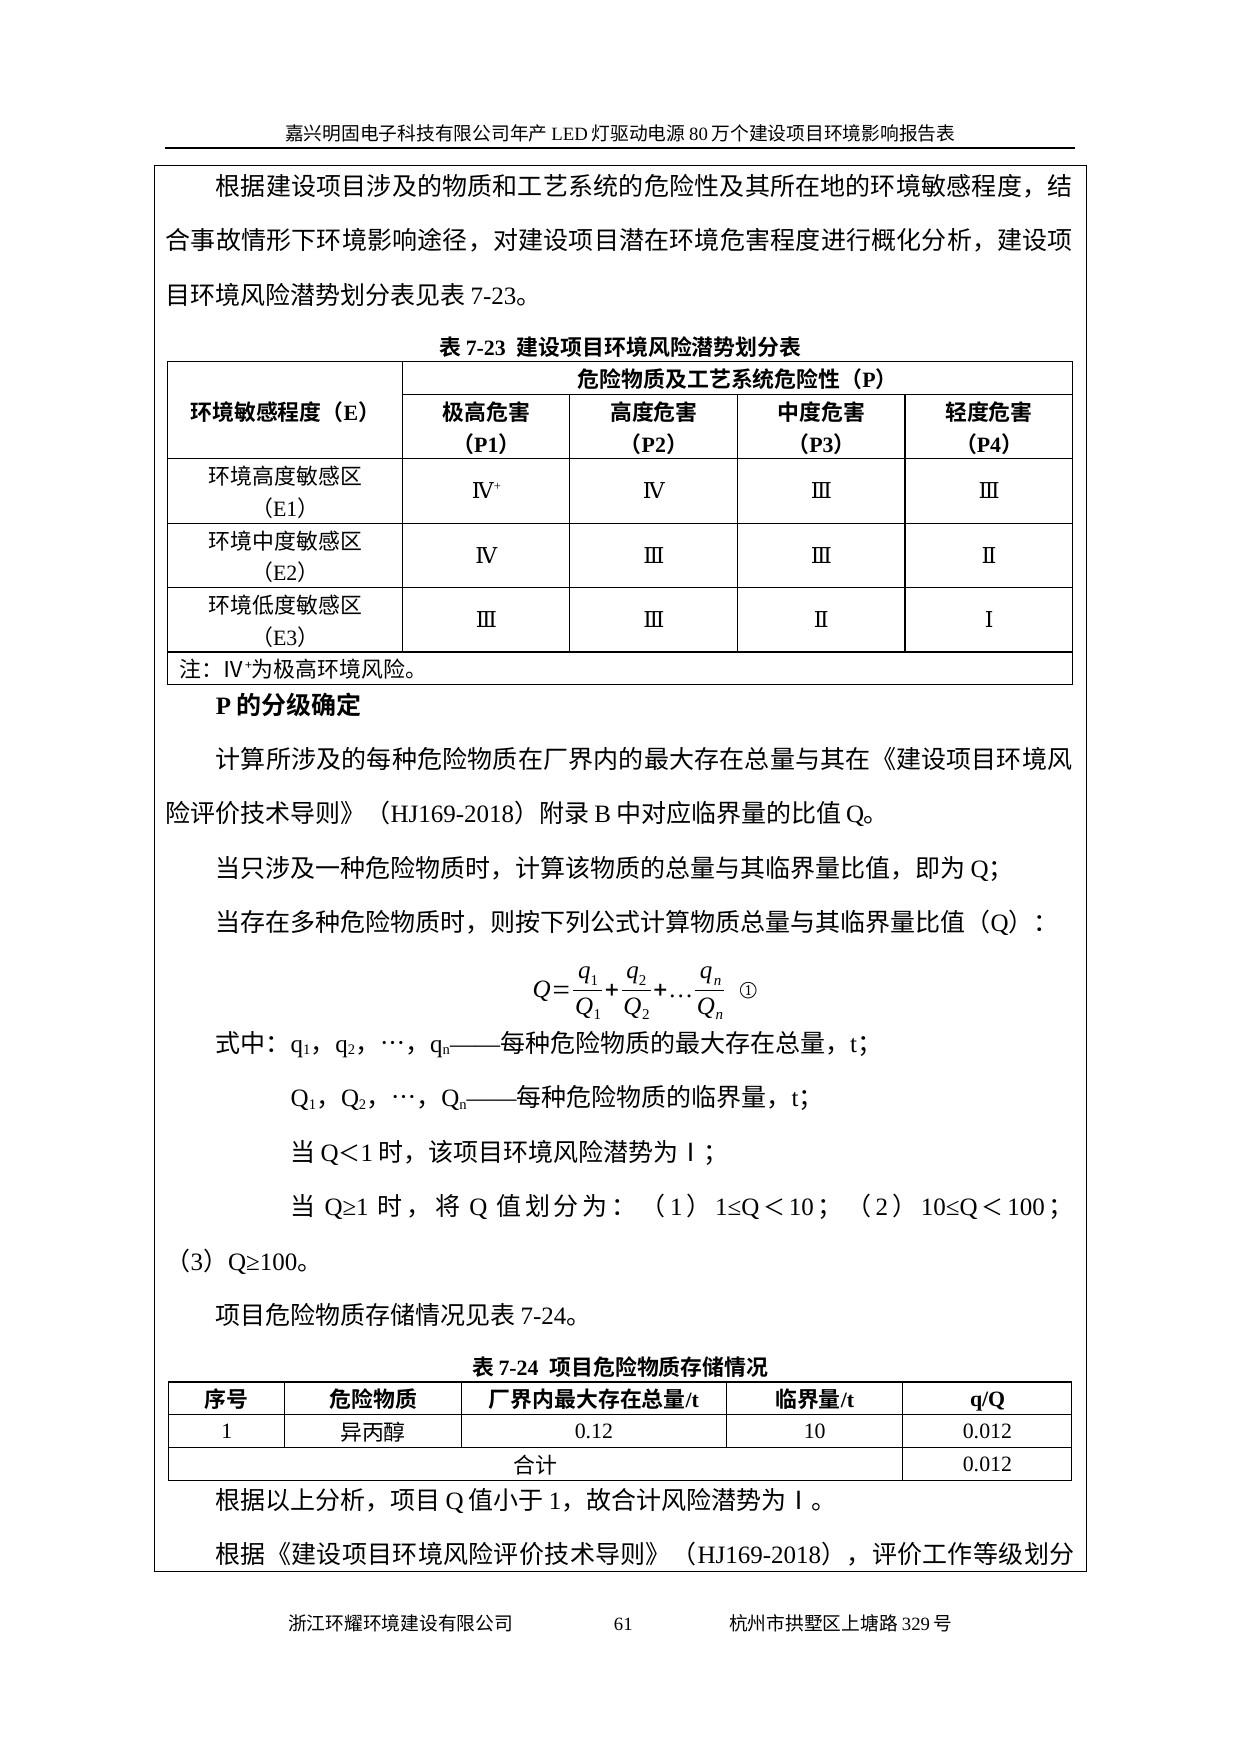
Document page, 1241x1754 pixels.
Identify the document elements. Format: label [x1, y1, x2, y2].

table_header [155, 166, 1086, 1571]
